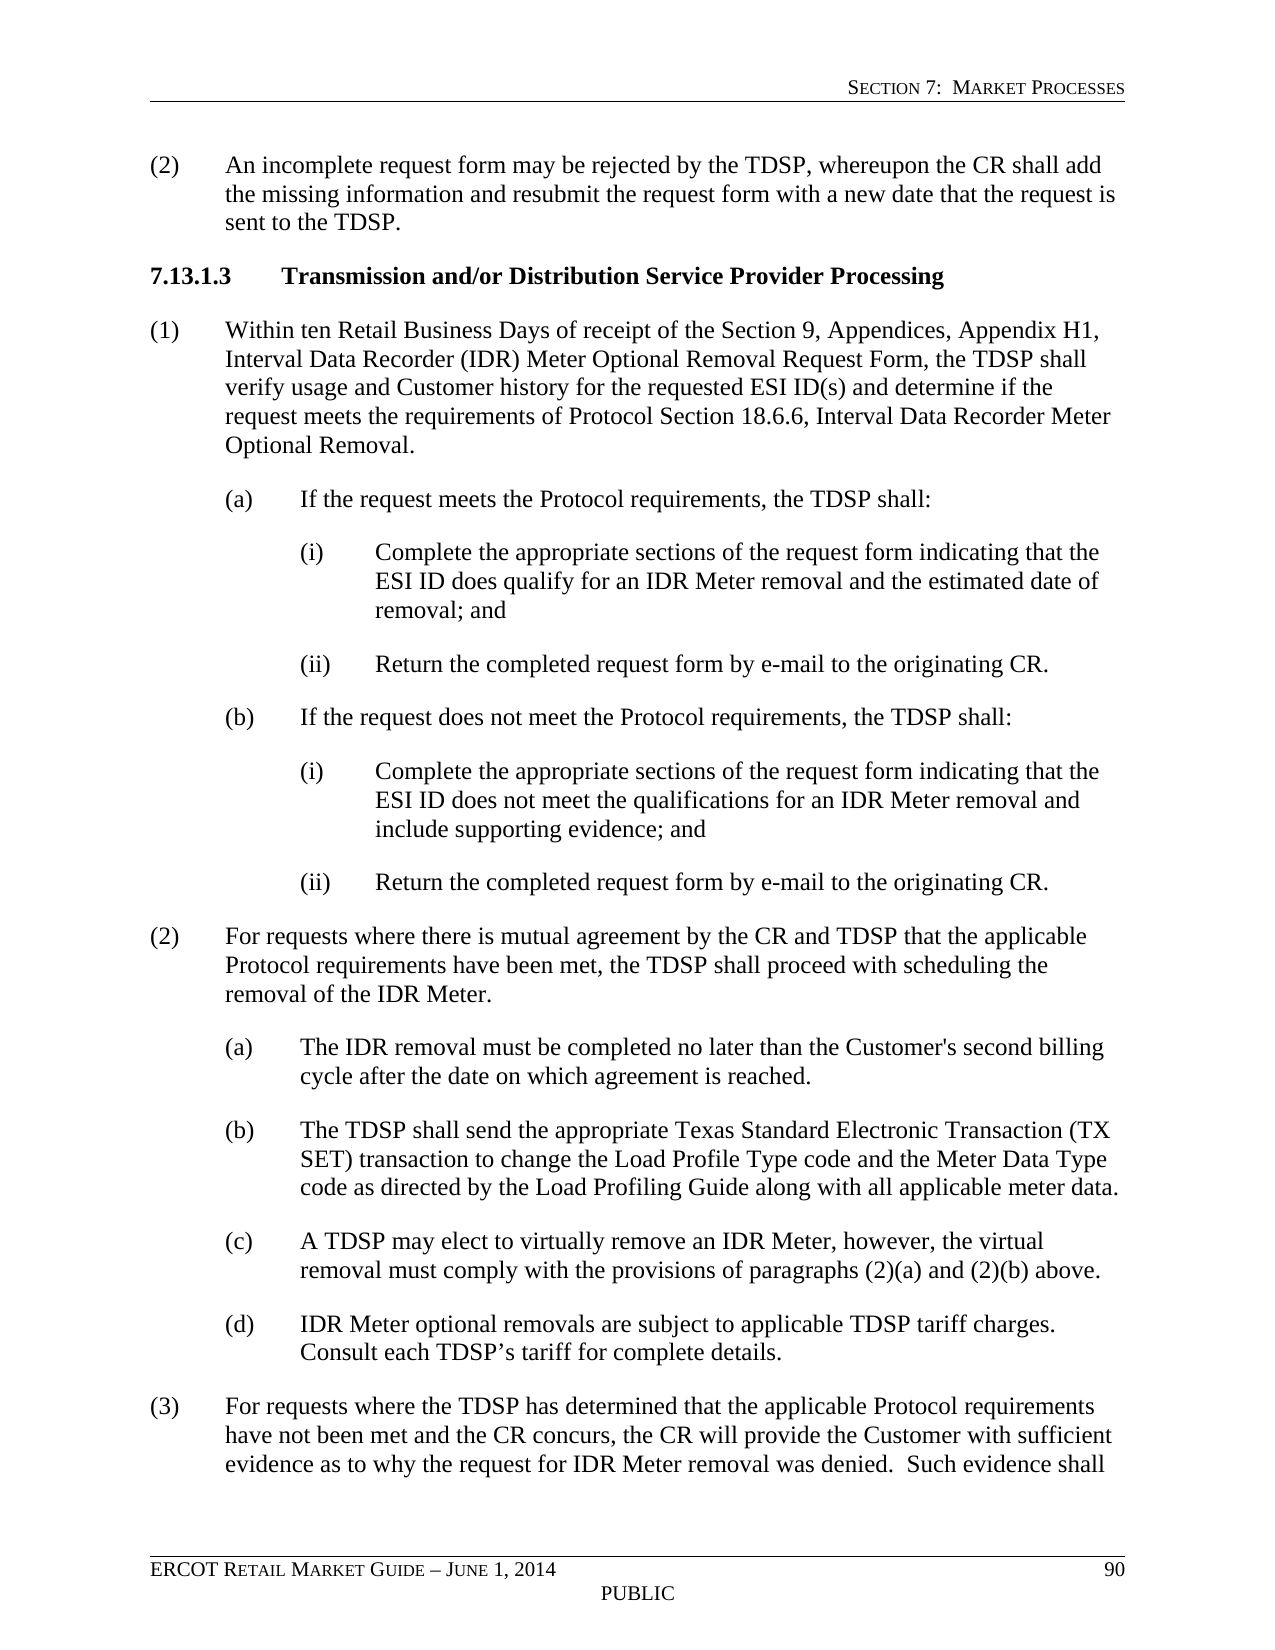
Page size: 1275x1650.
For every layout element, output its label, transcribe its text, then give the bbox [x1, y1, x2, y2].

list (ii) Return the completed request form by e-mail to the originating CR. [300, 649, 1125, 677]
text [150, 1391, 1125, 1477]
text 7.13.1.3 Transmission and/or Distribution Service Provider Processing [150, 261, 1125, 290]
list (i) Complete the appropriate sections of the request form indicating that the ESI ID does qualify for an IDR Meter removal and the estimated date of removal; and [300, 537, 1125, 624]
text (2) An incomplete request form may be rejected by the TDSP, whereupon the CR shall add the missing information and resubmit the request form with a new date that the request is sent to the TDSP. [150, 150, 1125, 236]
list (a) The IDR removal must be completed no later than the Customer's second billing cycle after the date on which agreement is reached. [225, 1032, 1125, 1090]
list (b) If the request does not meet the Protocol requirements, the TDSP shall: [225, 702, 1125, 731]
text (1) Within ten Retail Business Days of receipt of the Section 9, Appendices, Appendix H1, Interval Data Recorder (IDR) Meter Optional Removal Request Form, the TDSP shall verify usage and Customer history for the requested ESI ID(s) and determine if the request meets the requirements of Protocol Section 18.6.6, Interval Data Recorder Meter Optional Removal. [150, 315, 1125, 459]
list (c) A TDSP may elect to virtually remove an IDR Meter, however, the virtual removal must comply with the provisions of paragraphs (2)(a) and (2)(b) above. [225, 1226, 1125, 1284]
list (i) Complete the appropriate sections of the request form indicating that the ESI ID does not meet the qualifications for an IDR Meter removal and include supporting evidence; and [300, 756, 1125, 842]
list (d) IDR Meter optional removals are subject to applicable TDSP tariff charges. Consult each TDSP’s tariff for complete details. [225, 1309, 1125, 1366]
list (ii) Return the completed request form by e-mail to the originating CR. [300, 867, 1125, 896]
list (b) The TDSP shall send the appropriate Texas Standard Electronic Transaction (TX SET) transaction to change the Load Profile Type code and the Meter Data Type code as directed by the Load Profiling Guide along with all applicable meter data. [225, 1115, 1125, 1201]
text (2) For requests where there is mutual agreement by the CR and TDSP that the applicable Protocol requirements have been met, the TDSP shall proceed with scheduling the removal of the IDR Meter. [150, 921, 1125, 1007]
list (a) If the request meets the Protocol requirements, the TDSP shall: [225, 484, 1125, 512]
